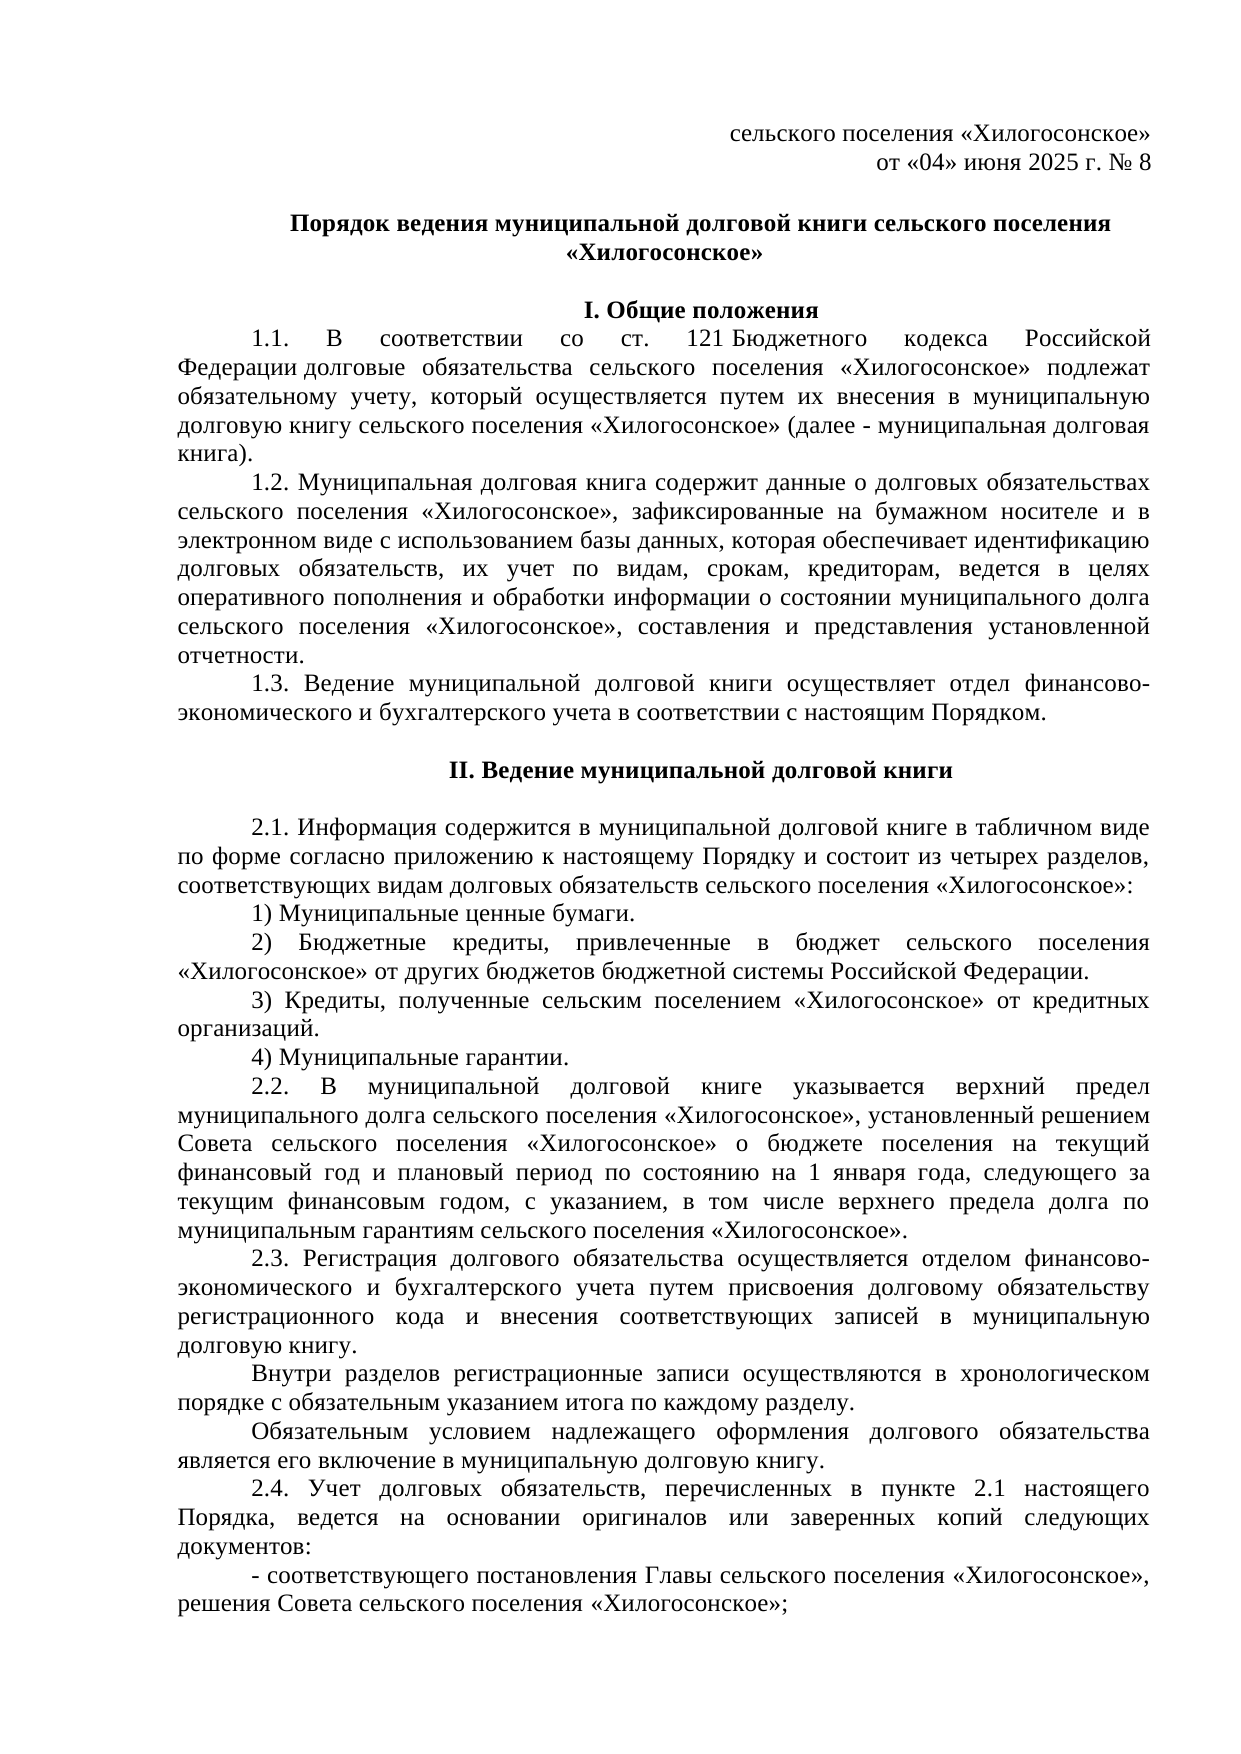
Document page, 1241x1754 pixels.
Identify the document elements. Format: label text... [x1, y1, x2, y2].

text Порядок ведения муниципальной долговой книги сельского поселения «Хилогосонское» [177, 208, 1152, 266]
text Обязательным условием надлежащего оформления долгового обязательства является его включение в муниципальную долговую книгу. [177, 1416, 1152, 1473]
text 3) Кредиты, полученные сельским поселением «Хилогосонское» от кредитных организаций. [177, 985, 1152, 1042]
text 2.1. Информация содержится в муниципальной долговой книге в табличном виде по форме согласно приложению к настоящему Порядку и состоит из четырех разделов, соответствующих видам долговых обязательств сельского поселения «Хилогосонское»: [177, 812, 1152, 898]
text 1.3. Ведение муниципальной долговой книги осуществляет отдел финансово-экономического и бухгалтерского учета в соответствии с настоящим Порядком. [177, 668, 1152, 726]
text - соответствующего постановления Главы сельского поселения «Хилогосонское», решения Совета сельского поселения «Хилогосонское»; [177, 1560, 1152, 1617]
text 1.2. Муниципальная долговая книга содержит данные о долговых обязательствах сельского поселения «Хилогосонское», зафиксированные на бумажном носителе и в электронном виде с использованием базы данных, которая обеспечивает идентификацию долговых обязательств, их учет по видам, срокам, кредиторам, ведется в целях оперативного пополнения и обработки информации о состоянии муниципального долга сельского поселения «Хилогосонское», составления и представления установленной отчетности. [177, 467, 1152, 668]
text I. Общие положения [177, 295, 1152, 323]
text сельского поселения «Хилогосонское» от «04» июня 2025 г. № 8 [177, 118, 1152, 176]
text 1.1. В соответствии со ст. 121 Бюджетного кодекса Российской Федерации долговые обязательства сельского поселения «Хилогосонское» подлежат обязательному учету, который осуществляется путем их внесения в муниципальную долговую книгу сельского поселения «Хилогосонское» (далее - муниципальная долговая книга). [177, 323, 1152, 467]
text 2.4. Учет долговых обязательств, перечисленных в пункте 2.1 настоящего Порядка, ведется на основании оригиналов или заверенных копий следующих документов: [177, 1473, 1152, 1560]
text II. Ведение муниципальной долговой книги [177, 755, 1152, 783]
text 2) Бюджетные кредиты, привлеченные в бюджет сельского поселения «Хилогосонское» от других бюджетов бюджетной системы Российской Федерации. [177, 927, 1152, 985]
text Внутри разделов регистрационные записи осуществляются в хронологическом порядке с обязательным указанием итога по каждому разделу. [177, 1358, 1152, 1416]
text 2.2. В муниципальной долговой книге указывается верхний предел муниципального долга сельского поселения «Хилогосонское», установленный решением Совета сельского поселения «Хилогосонское» о бюджете поселения на текущий финансовый год и плановый период по состоянию на 1 января года, следующего за текущим финансовым годом, с указанием, в том числе верхнего предела долга по муниципальным гарантиям сельского поселения «Хилогосонское». [177, 1071, 1152, 1243]
text 4) Муниципальные гарантии. [177, 1042, 1152, 1071]
text 1) Муниципальные ценные бумаги. [177, 898, 1152, 927]
text 2.3. Регистрация долгового обязательства осуществляется отделом финансово-экономического и бухгалтерского учета путем присвоения долговому обязательству регистрационного кода и внесения соответствующих записей в муниципальную долговую книгу. [177, 1243, 1152, 1358]
